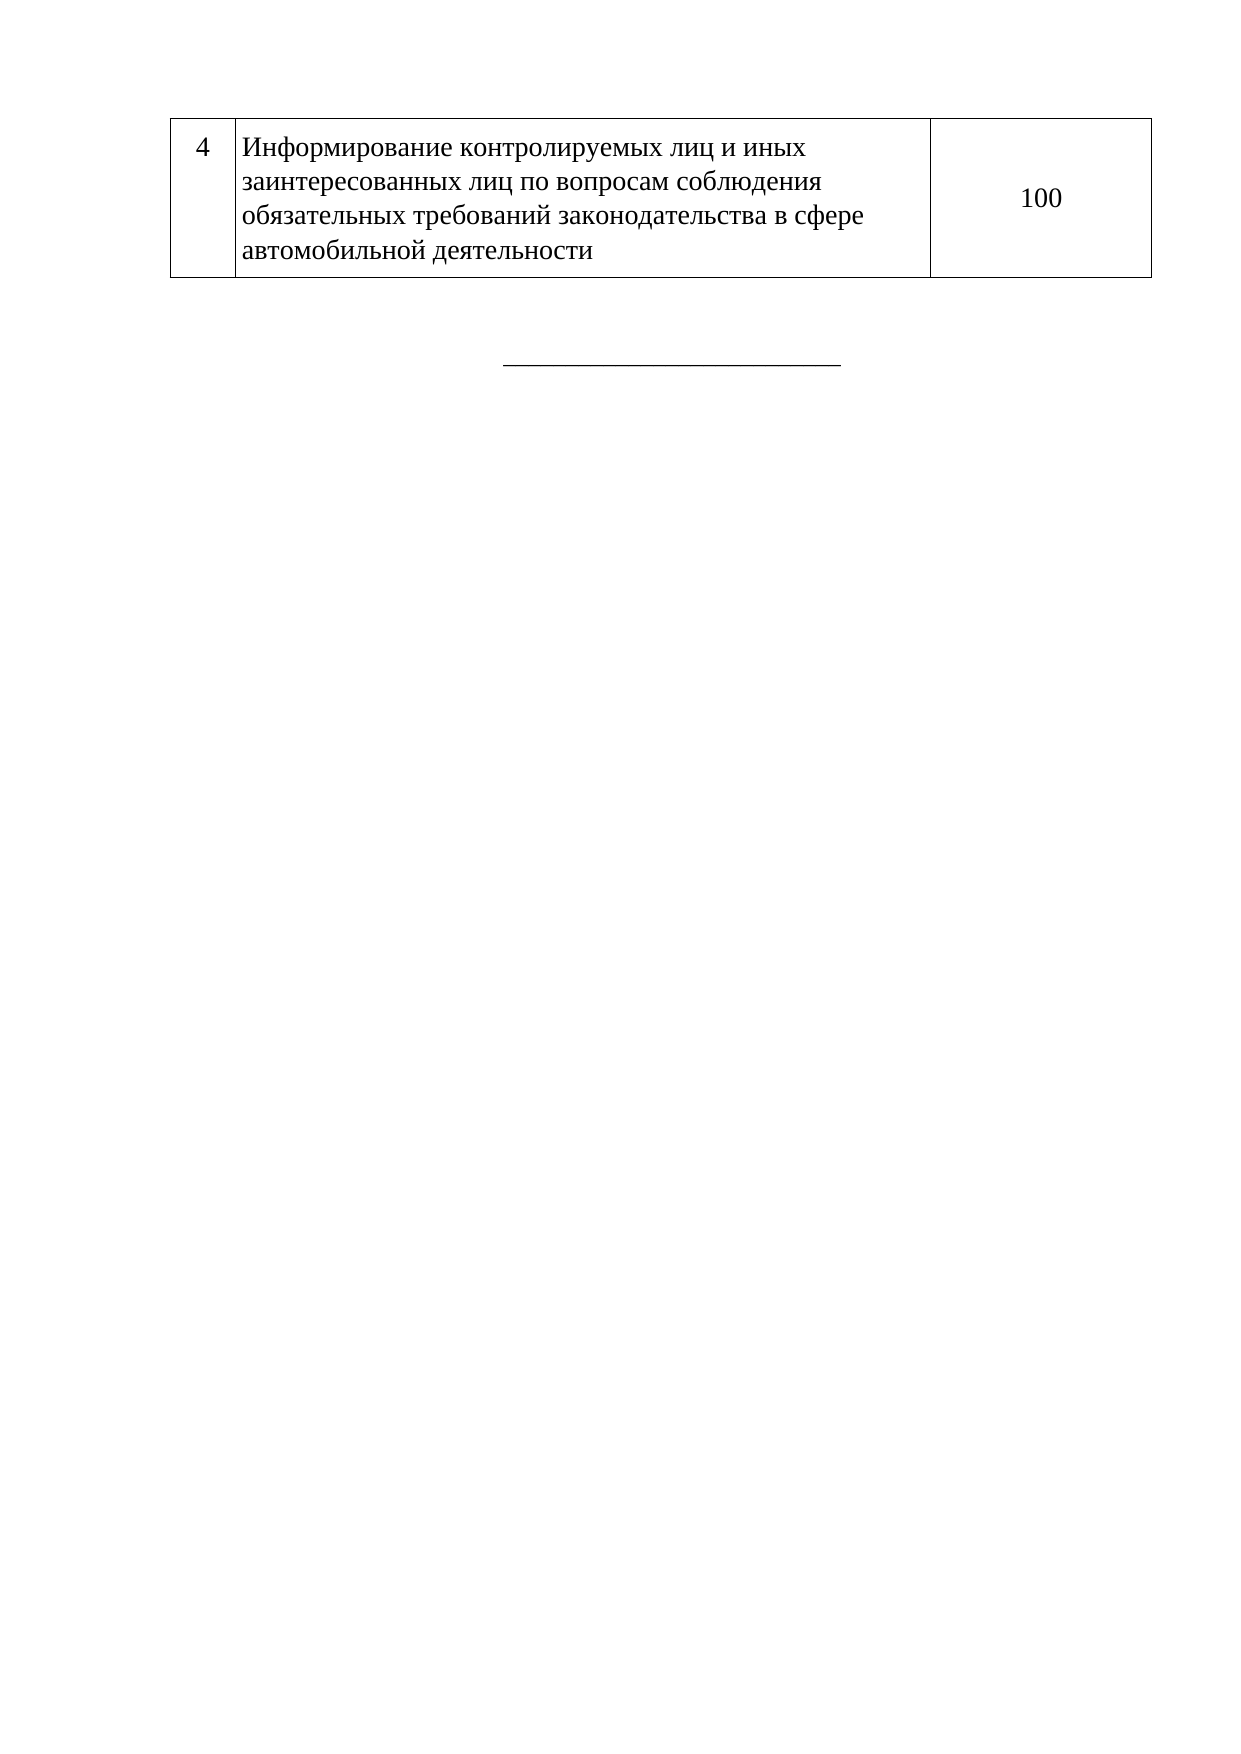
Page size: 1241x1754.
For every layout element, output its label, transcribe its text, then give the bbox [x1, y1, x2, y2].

table_cell 4 [171, 119, 235, 277]
text ___________________________ [177, 341, 1152, 369]
table_cell Информирование контролируемых лиц и иных заинтересованных лиц по вопросам соблюдения обязательных требований законодательства в сфере автомобильной деятельности [236, 119, 930, 277]
table_cell 100 [931, 119, 1151, 277]
